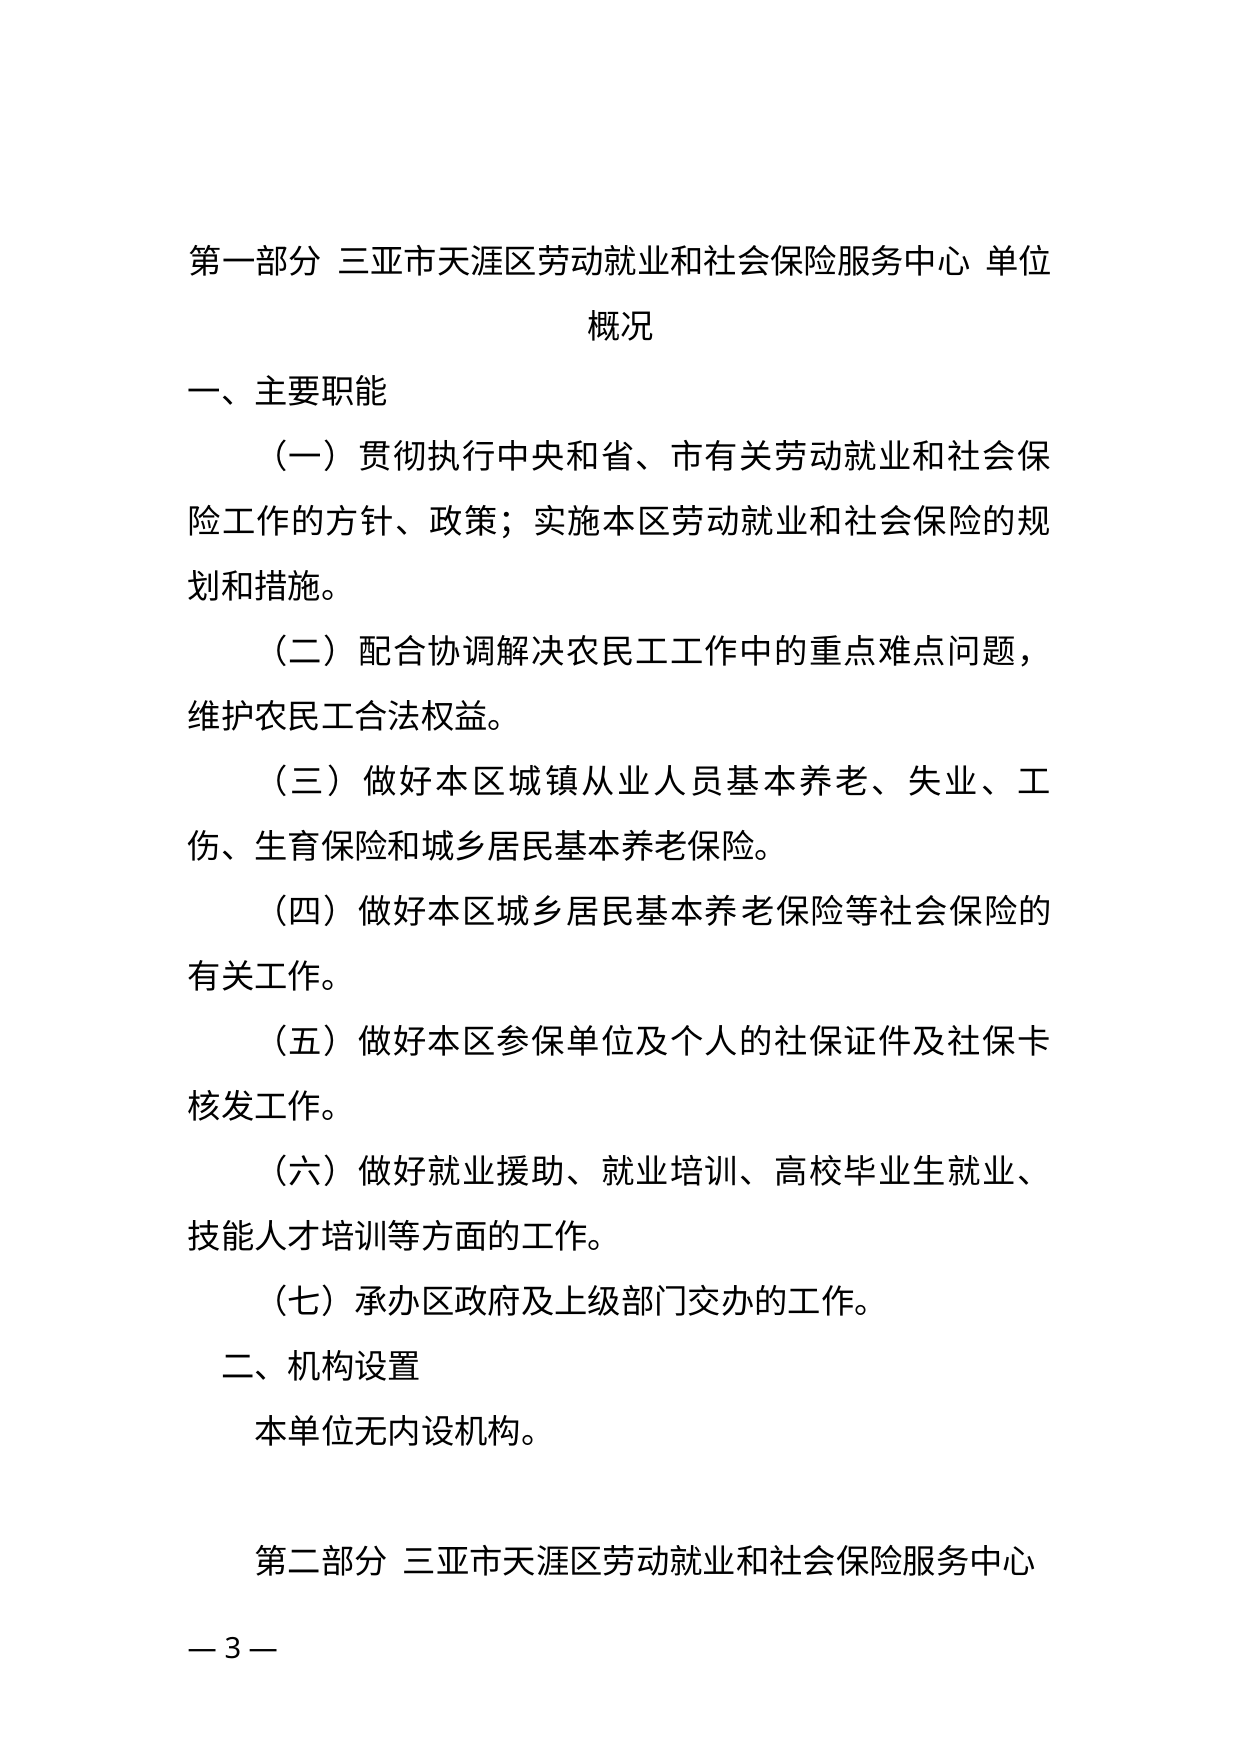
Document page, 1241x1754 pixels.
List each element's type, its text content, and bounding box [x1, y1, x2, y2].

list 一、主要职能 [187, 357, 1053, 422]
list （四）做好本区城乡居民基本养老保险等社会保险的有关工作。 [187, 877, 1053, 1007]
list 二、机构设置 [187, 1332, 1053, 1397]
list （一）贯彻执行中央和省、市有关劳动就业和社会保险工作的方针、政策；实施本区劳动就业和社会保险的规划和措施。 [187, 422, 1053, 617]
list （六）做好就业援助、就业培训、高校毕业生就业、技能人才培训等方面的工作。 [187, 1137, 1053, 1267]
list （二）配合协调解决农民工工作中的重点难点问题，维护农民工合法权益。 [187, 617, 1053, 747]
list （三）做好本区城镇从业人员基本养老、失业、工伤、生育保险和城乡居民基本养老保险。 [187, 747, 1053, 877]
list （五）做好本区参保单位及个人的社保证件及社保卡核发工作。 [187, 1007, 1053, 1137]
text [187, 1527, 1053, 1592]
list 本单位无内设机构。 [187, 1397, 1053, 1462]
list （七）承办区政府及上级部门交办的工作。 [187, 1267, 1053, 1332]
list 第一部分 三亚市天涯区劳动就业和社会保险服务中心 单位概况 [187, 227, 1053, 357]
